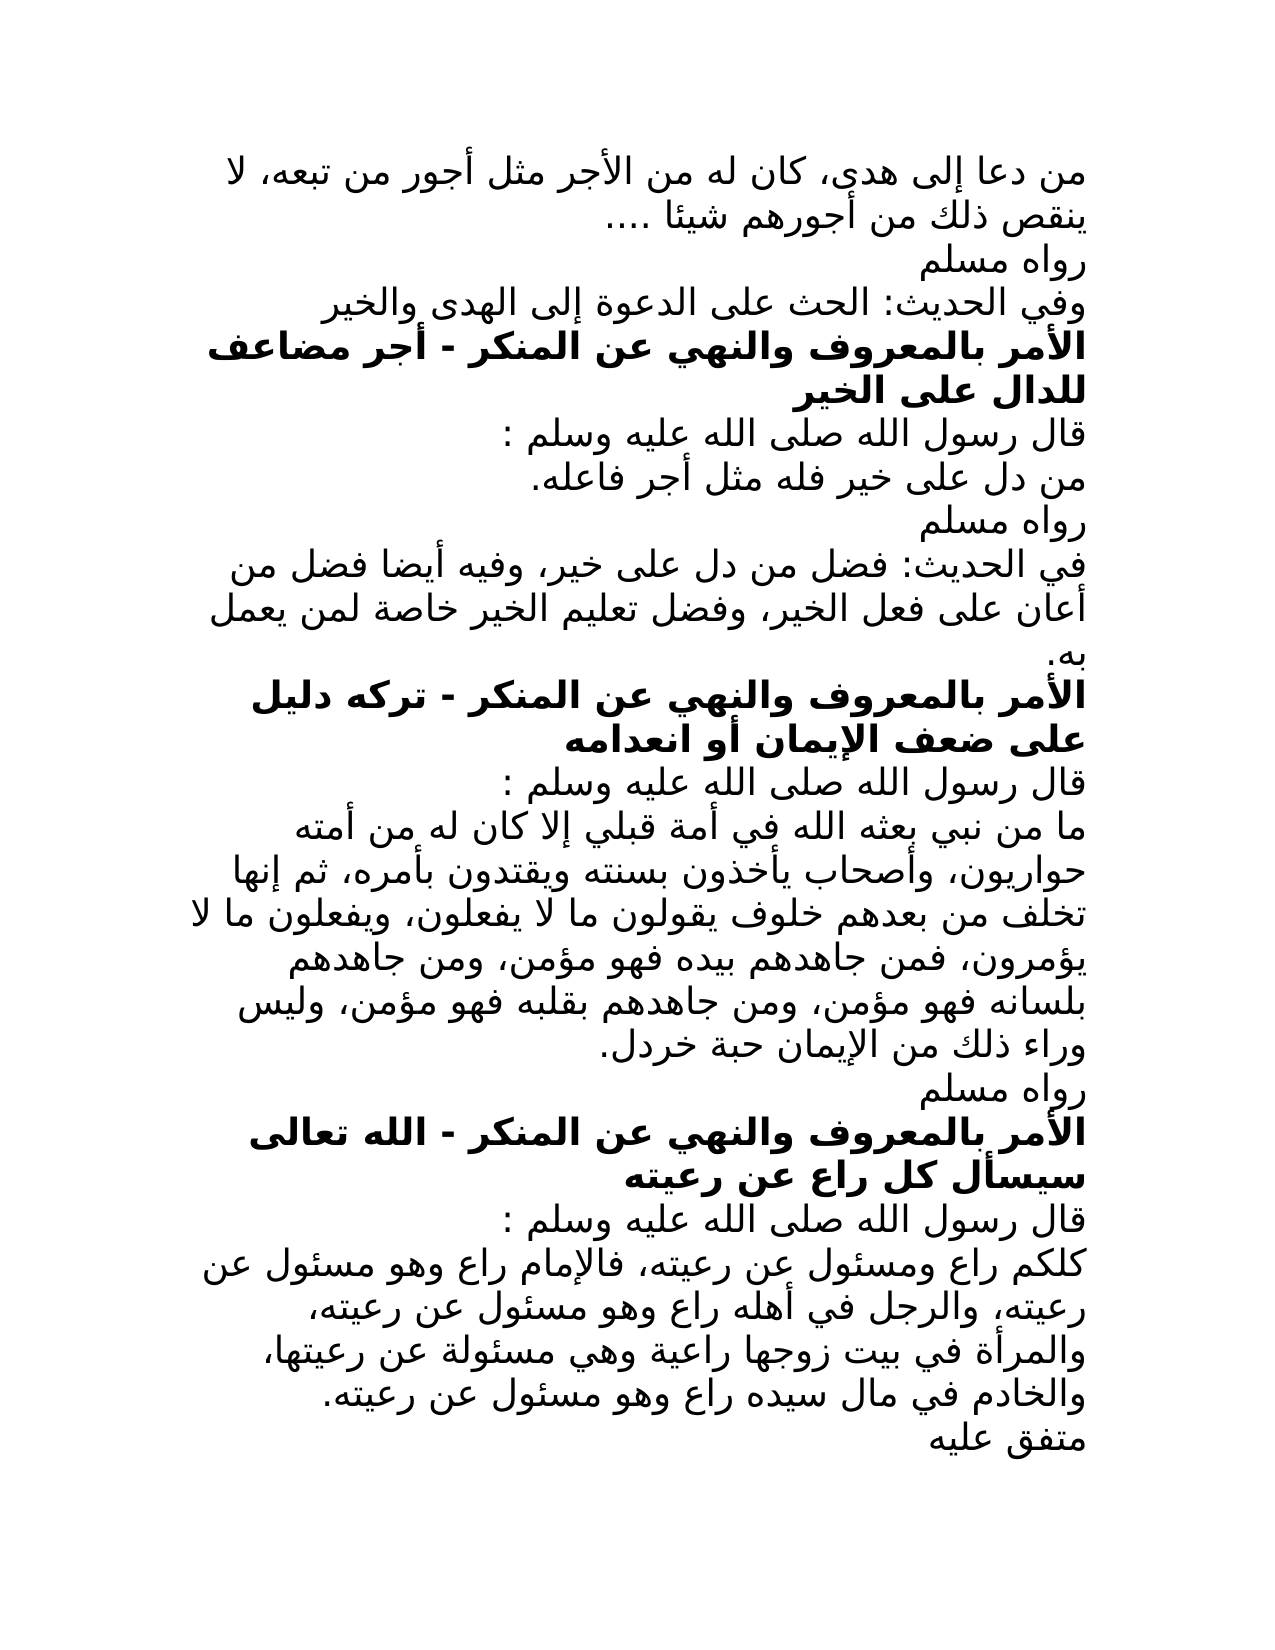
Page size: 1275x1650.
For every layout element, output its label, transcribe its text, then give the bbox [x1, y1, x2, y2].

text في الحديث: فضل من دل على خير، وفيه أيضا فضل من أعان على فعل الخير، وفضل تعليم الخير خاصة لمن يعمل به. [187, 543, 1087, 674]
text وفي الحديث: الحث على الدعوة إلى الهدى والخير [187, 281, 1087, 324]
text من دعا إلى هدى، كان له من الأجر مثل أجور من تبعه، لا ينقص ذلك من أجورهم شيئا .... [187, 150, 1087, 237]
text رواه مسلم [187, 237, 1087, 281]
text رواه مسلم [187, 499, 1087, 543]
text كلكم راع ومسئول عن رعيته، فالإمام راع وهو مسئول عن رعيته، والرجل في أهله راع وهو مسئول عن رعيته، والمرأة في بيت زوجها راعية وهي مسئولة عن رعيتها، والخادم في مال سيده راع وهو مسئول عن رعيته. [187, 1241, 1087, 1416]
text الأمر بالمعروف والنهي عن المنكر - الله تعالى سيسأل كل راع عن رعيته [187, 1110, 1087, 1197]
text الأمر بالمعروف والنهي عن المنكر - أجر مضاعف للدال على الخير [187, 324, 1087, 412]
text رواه مسلم [187, 1067, 1087, 1110]
text الأمر بالمعروف والنهي عن المنكر - تركه دليل على ضعف الإيمان أو انعدامه [187, 674, 1087, 761]
text قال رسول الله صلى الله عليه وسلم : [187, 761, 1087, 805]
text قال رسول الله صلى الله عليه وسلم : [187, 412, 1087, 456]
text من دل على خير فله مثل أجر فاعله. [187, 456, 1087, 499]
text ما من نبي بعثه الله في أمة قبلي إلا كان له من أمته حواريون، وأصحاب يأخذون بسنته ويقتدون بأمره، ثم إنها تخلف من بعدهم خلوف يقولون ما لا يفعلون، ويفعلون ما لا يؤمرون، فمن جاهدهم بيده فهو مؤمن، ومن جاهدهم بلسانه فهو مؤمن، ومن جاهدهم بقلبه فهو مؤمن، وليس وراء ذلك من الإيمان حبة خردل. [187, 805, 1087, 1067]
text متفق عليه [187, 1416, 1087, 1459]
text قال رسول الله صلى الله عليه وسلم : [187, 1197, 1087, 1241]
